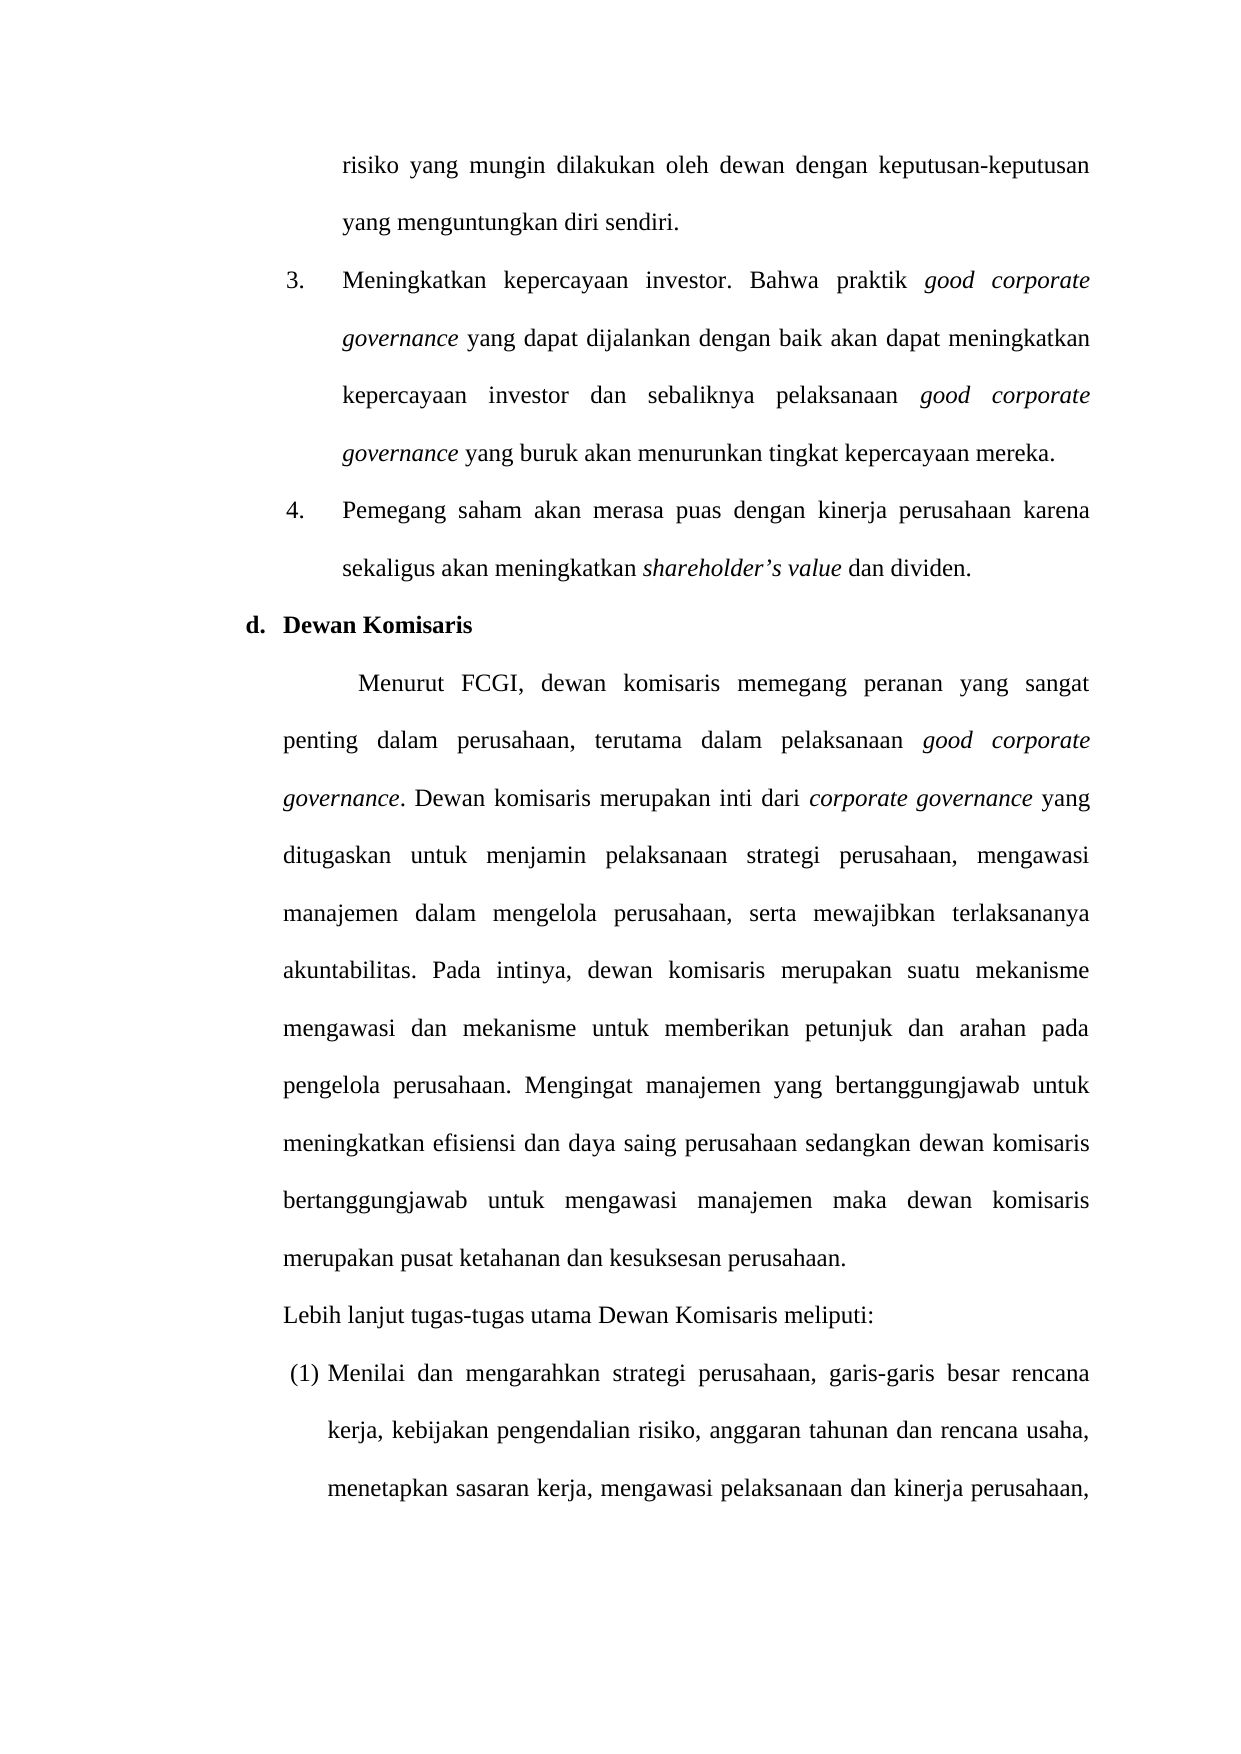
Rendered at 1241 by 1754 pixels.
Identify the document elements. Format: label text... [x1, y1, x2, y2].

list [304, 150, 1090, 236]
text Lebih lanjut tugas-tugas utama Dewan Komisaris meliputi: [208, 1300, 1090, 1329]
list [290, 1358, 1090, 1502]
list Pemegang saham akan merasa puas dengan kinerja perusahaan karena sekaligus akan meningkatkan shareholder’s value dan dividen. [304, 495, 1090, 581]
list Meningkatkan kepercayaan investor. Bahwa praktik good corporate governance yang dapat dijalankan dengan baik akan dapat meningkatkan kepercayaan investor dan sebaliknya pelaksanaan good corporate governance yang buruk akan menurunkan tingkat kepercayaan mereka. [304, 265, 1090, 466]
list Menurut FCGI, dewan komisaris memegang peranan yang sangat penting dalam perusahaan, terutama dalam pelaksanaan good corporate governance. Dewan komisaris merupakan inti dari corporate governance yang ditugaskan untuk menjamin pelaksanaan strategi perusahaan, mengawasi manajemen dalam mengelola perusahaan, serta mewajibkan terlaksananya akuntabilitas. Pada intinya, dewan komisaris merupakan suatu mekanisme mengawasi dan mekanisme untuk memberikan petunjuk dan arahan pada pengelola perusahaan. Mengingat manajemen yang bertanggungjawab untuk meningkatkan efisiensi dan daya saing perusahaan sedangkan dewan komisaris bertanggungjawab untuk mengawasi manajemen maka dewan komisaris merupakan pusat ketahanan dan kesuksesan perusahaan. [283, 668, 1090, 1271]
list Dewan Komisaris [245, 610, 1090, 639]
